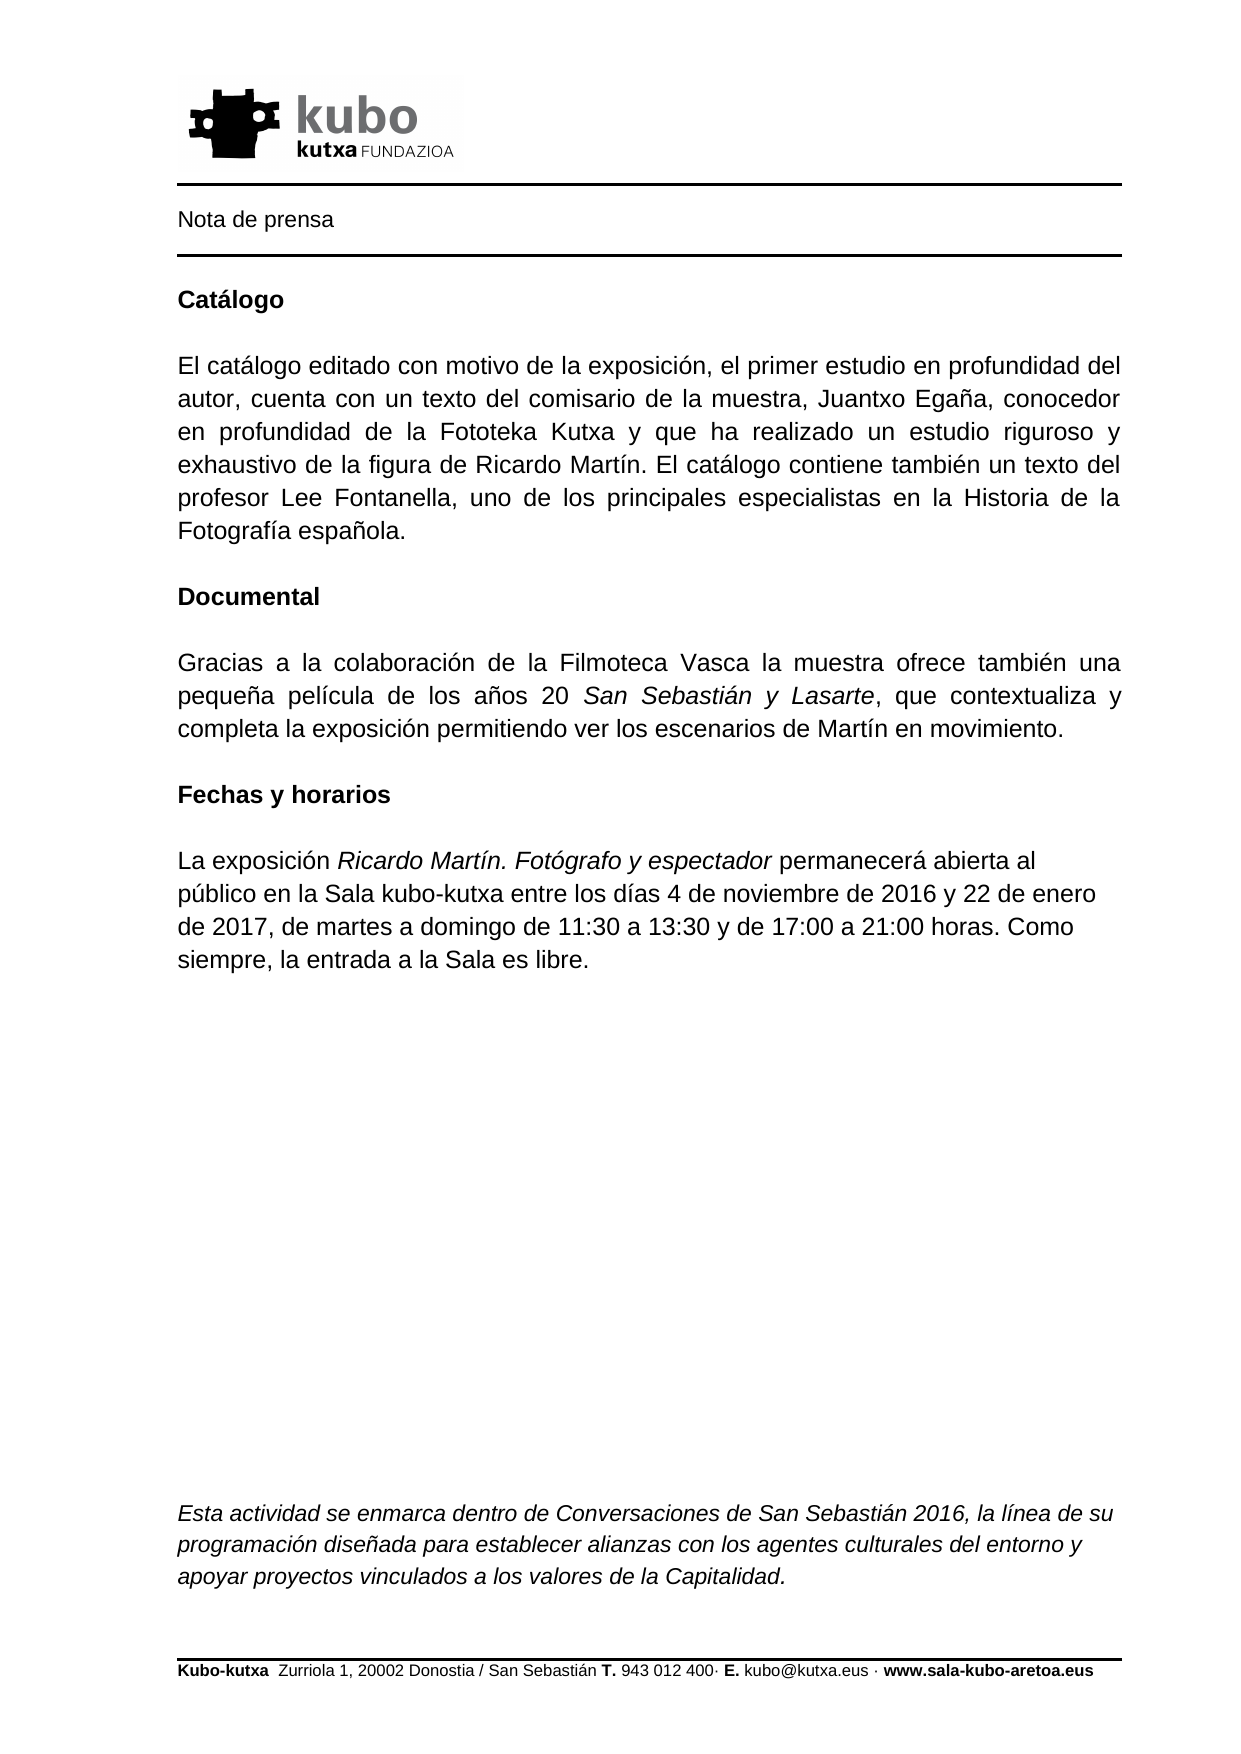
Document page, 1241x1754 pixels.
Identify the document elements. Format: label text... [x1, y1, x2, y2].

text Fechas y horarios [177, 780, 1122, 809]
text Gracias a la colaboración de la Filmoteca Vasca la muestra ofrece también una pequeña película de los años 20 San Sebastián y Lasarte, que contextualiza y completa la exposición permitiendo ver los escenarios de Martín en movimiento. [177, 648, 1122, 743]
text Documental [177, 582, 1122, 611]
text Catálogo [177, 285, 1122, 314]
picture [177, 75, 464, 172]
text El catálogo editado con motivo de la exposición, el primer estudio en profundidad del autor, cuenta con un texto del comisario de la muestra, Juantxo Egaña, conocedor en profundidad de la Fototeka Kutxa y que ha realizado un estudio riguroso y exhaustivo de la figura de Ricardo Martín. El catálogo contiene también un texto del profesor Lee Fontanella, uno de los principales especialistas en la Historia de la Fotografía española. [177, 351, 1122, 545]
text La exposición Ricardo Martín. Fotógrafo y espectador permanecerá abierta al público en la Sala kubo-kutxa entre los días 4 de noviembre de 2016 y 22 de enero de 2017, de martes a domingo de 11:30 a 13:30 y de 17:00 a 21:00 horas. Como siempre, la entrada a la Sala es libre. [177, 846, 1122, 974]
text Esta actividad se enmarca dentro de Conversaciones de San Sebastián 2016, la línea de su programación diseñada para establecer alianzas con los agentes culturales del entorno y apoyar proyectos vinculados a los valores de la Capitalidad. [177, 1500, 1122, 1590]
